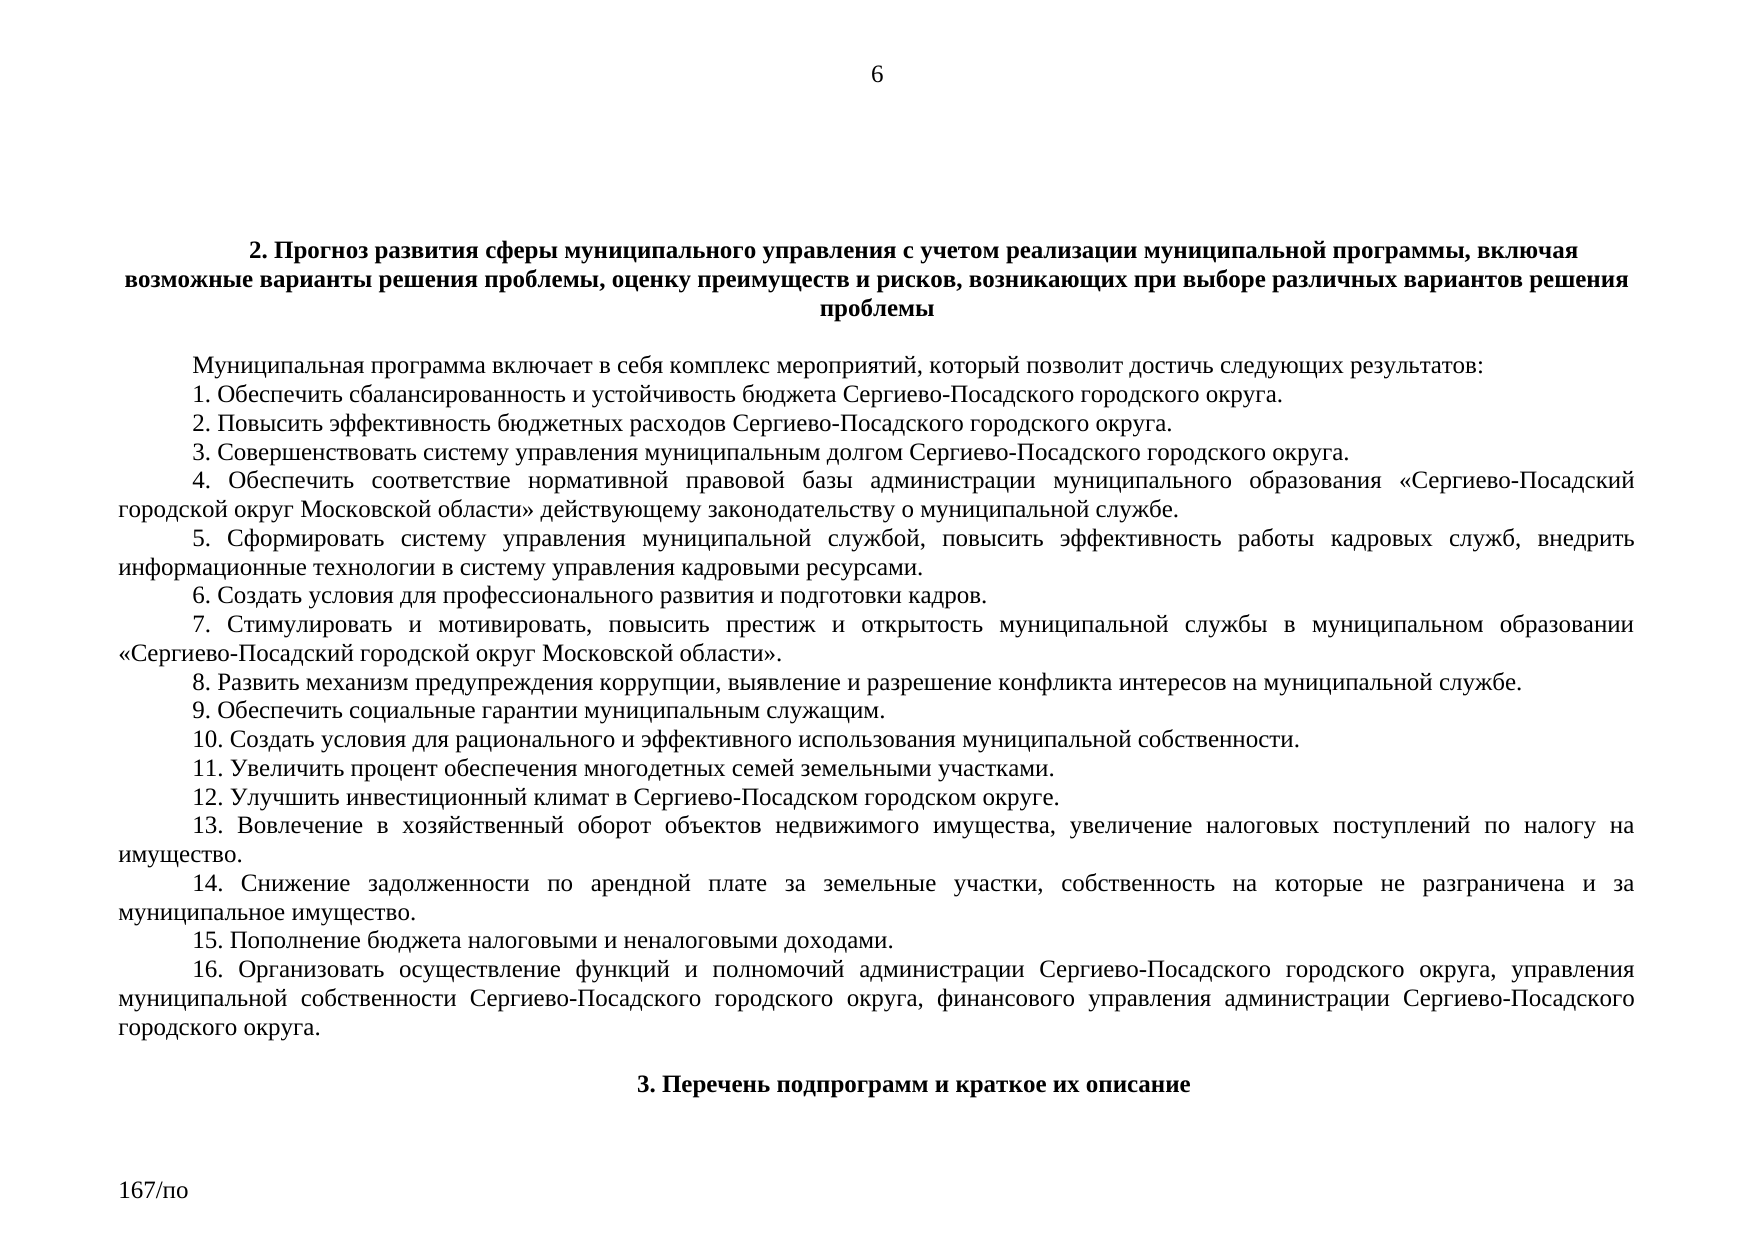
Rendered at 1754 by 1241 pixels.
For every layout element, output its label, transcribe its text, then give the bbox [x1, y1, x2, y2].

text 8. Развить механизм предупреждения коррупции, выявление и разрешение конфликта интересов на муниципальной службе. [118, 667, 1636, 696]
text 11. Увеличить процент обеспечения многодетных семей земельными участками. [118, 753, 1636, 782]
text 10. Создать условия для рационального и эффективного использования муниципальной собственности. [118, 724, 1636, 753]
text 1. Обеспечить сбалансированность и устойчивость бюджета Сергиево-Посадского городского округа. [118, 379, 1636, 408]
text 2. Повысить эффективность бюджетных расходов Сергиево-Посадского городского округа. [118, 408, 1636, 437]
text 12. Улучшить инвестиционный климат в Сергиево-Посадском городском округе. [118, 782, 1636, 811]
text 13. Вовлечение в хозяйственный оборот объектов недвижимого имущества, увеличение налоговых поступлений по налогу на имущество. [118, 811, 1636, 868]
text Муниципальная программа включает в себя комплекс мероприятий, который позволит достичь следующих результатов: [118, 351, 1636, 379]
text 3. Совершенствовать систему управления муниципальным долгом Сергиево-Посадского городского округа. [118, 437, 1636, 466]
text 3. Перечень подпрограмм и краткое их описание [118, 1069, 1636, 1098]
text 4. Обеспечить соответствие нормативной правовой базы администрации муниципального образования «Сергиево-Посадский городской округ Московской области» действующему законодательству о муниципальной службе. [118, 466, 1636, 523]
text 6. Создать условия для профессионального развития и подготовки кадров. [118, 581, 1636, 609]
text 9. Обеспечить социальные гарантии муниципальным служащим. [118, 696, 1636, 724]
text 5. Сформировать систему управления муниципальной службой, повысить эффективность работы кадровых служб, внедрить информационные технологии в систему управления кадровыми ресурсами. [118, 523, 1636, 581]
text 14. Снижение задолженности по арендной плате за земельные участки, собственность на которые не разграничена и за муниципальное имущество. [118, 868, 1636, 926]
text 7. Стимулировать и мотивировать, повысить престиж и открытость муниципальной службы в муниципальном образовании «Сергиево-Посадский городской округ Московской области». [118, 609, 1636, 667]
text 15. Пополнение бюджета налоговыми и неналоговыми доходами. [118, 926, 1636, 954]
text 16. Организовать осуществление функций и полномочий администрации Сергиево-Посадского городского округа, управления муниципальной собственности Сергиево-Посадского городского округа, финансового управления администрации Сергиево-Посадского городского округа. [118, 954, 1636, 1041]
text 2. Прогноз развития сферы муниципального управления с учетом реализации муниципальной программы, включая возможные варианты решения проблемы, оценку преимуществ и рисков, возникающих при выборе различных вариантов решения проблемы [118, 236, 1636, 322]
